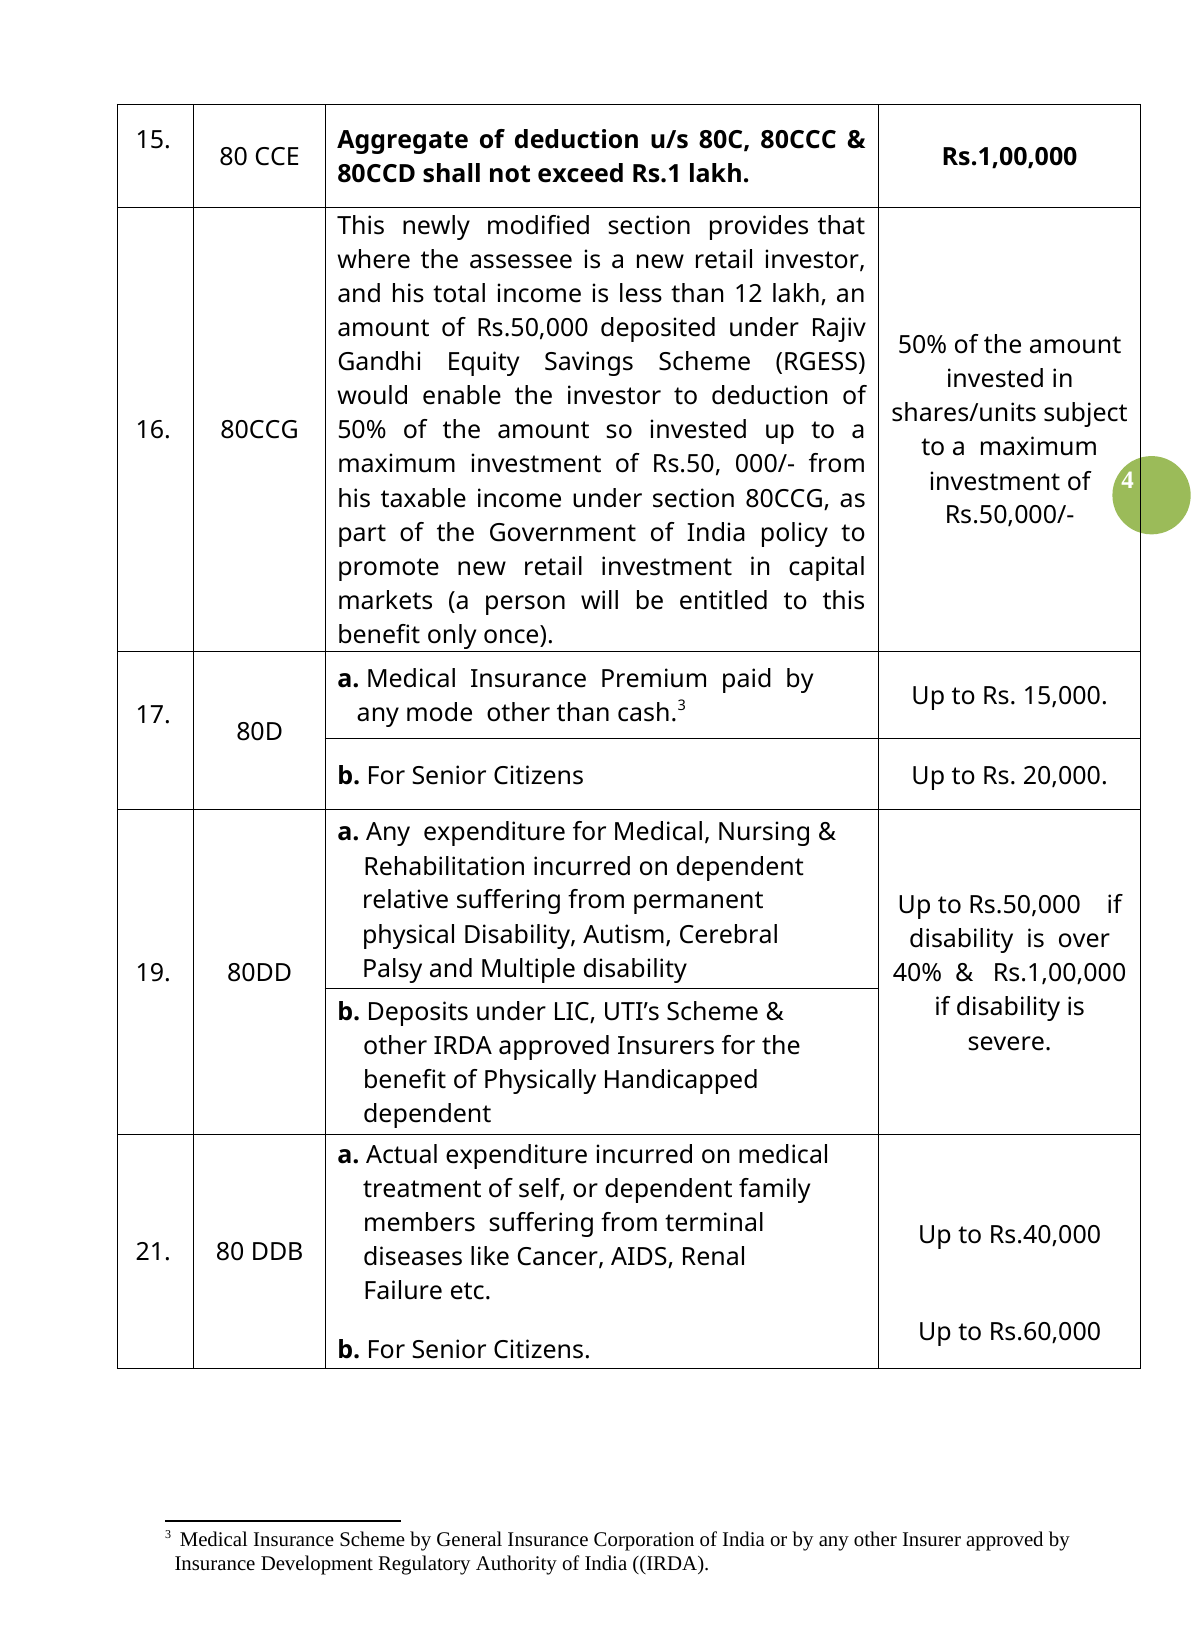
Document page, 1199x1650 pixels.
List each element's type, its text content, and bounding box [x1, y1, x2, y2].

table_cell 80 DDB [194, 1135, 325, 1367]
table_cell a. Medical Insurance Premium paid by any mode other than cash. [326, 652, 878, 738]
table_cell Up to Rs.50,000 if disability is over 40% & Rs.1,00,000 if disability is severe. [879, 810, 1140, 1134]
table_cell 80DD [194, 810, 325, 1134]
table_cell 80CCG [194, 208, 325, 651]
table_cell b. For Senior Citizens [326, 739, 878, 809]
table_cell Rs.1,00,000 [879, 105, 1140, 207]
table_cell b. Deposits under LIC, UTI’s Scheme & other IRDA approved Insurers for the benefit of Physically Handicapped dependent [326, 989, 878, 1134]
table_cell 8 [118, 1135, 193, 1367]
table_cell Up to Rs.40,000 Up to Rs.60,000 [879, 1135, 1140, 1367]
table_cell 4. [118, 105, 193, 207]
table_cell Up to Rs. 20,000. [879, 739, 1140, 809]
table_cell 50% of the amount invested in shares/units subject to a maximum investment of Rs.50,000/- [879, 208, 1140, 651]
table_cell a. Any expenditure for Medical, Nursing & Rehabilitation incurred on dependent relative suffering from permanent physical Disability, Autism, Cerebral Palsy and Multiple disability [326, 810, 878, 988]
table_cell 7 [118, 810, 193, 1134]
table_cell 80 CCE [194, 105, 325, 207]
table_cell 6 [118, 652, 193, 809]
table_cell This newly modified section provides that where the assessee is a new retail investor, and his total income is less than 12 lakh, an amount of Rs.50,000 deposited under Rajiv Gandhi Equity Savings Scheme (RGESS) would enable the investor to deduction of 50% of the amount so invested up to a maximum investment of Rs.50, 000/- from his taxable income under section 80CCG, as part of the Government of India policy to promote new retail investment in capital markets (a person will be entitled to this benefit only once). [326, 208, 878, 651]
table_cell 5 [118, 208, 193, 651]
table_cell Aggregate of deduction u/s 80C, 80CCC & 80CCD shall not exceed Rs.1 lakh. [326, 105, 878, 207]
table_cell a. Actual expenditure incurred on medical treatment of self, or dependent family members suffering from terminal diseases like Cancer, AIDS, Renal Failure etc. b. For Senior Citizens. [326, 1135, 878, 1367]
table_cell Up to Rs. 15,000. [879, 652, 1140, 738]
table_cell 80D [194, 652, 325, 809]
